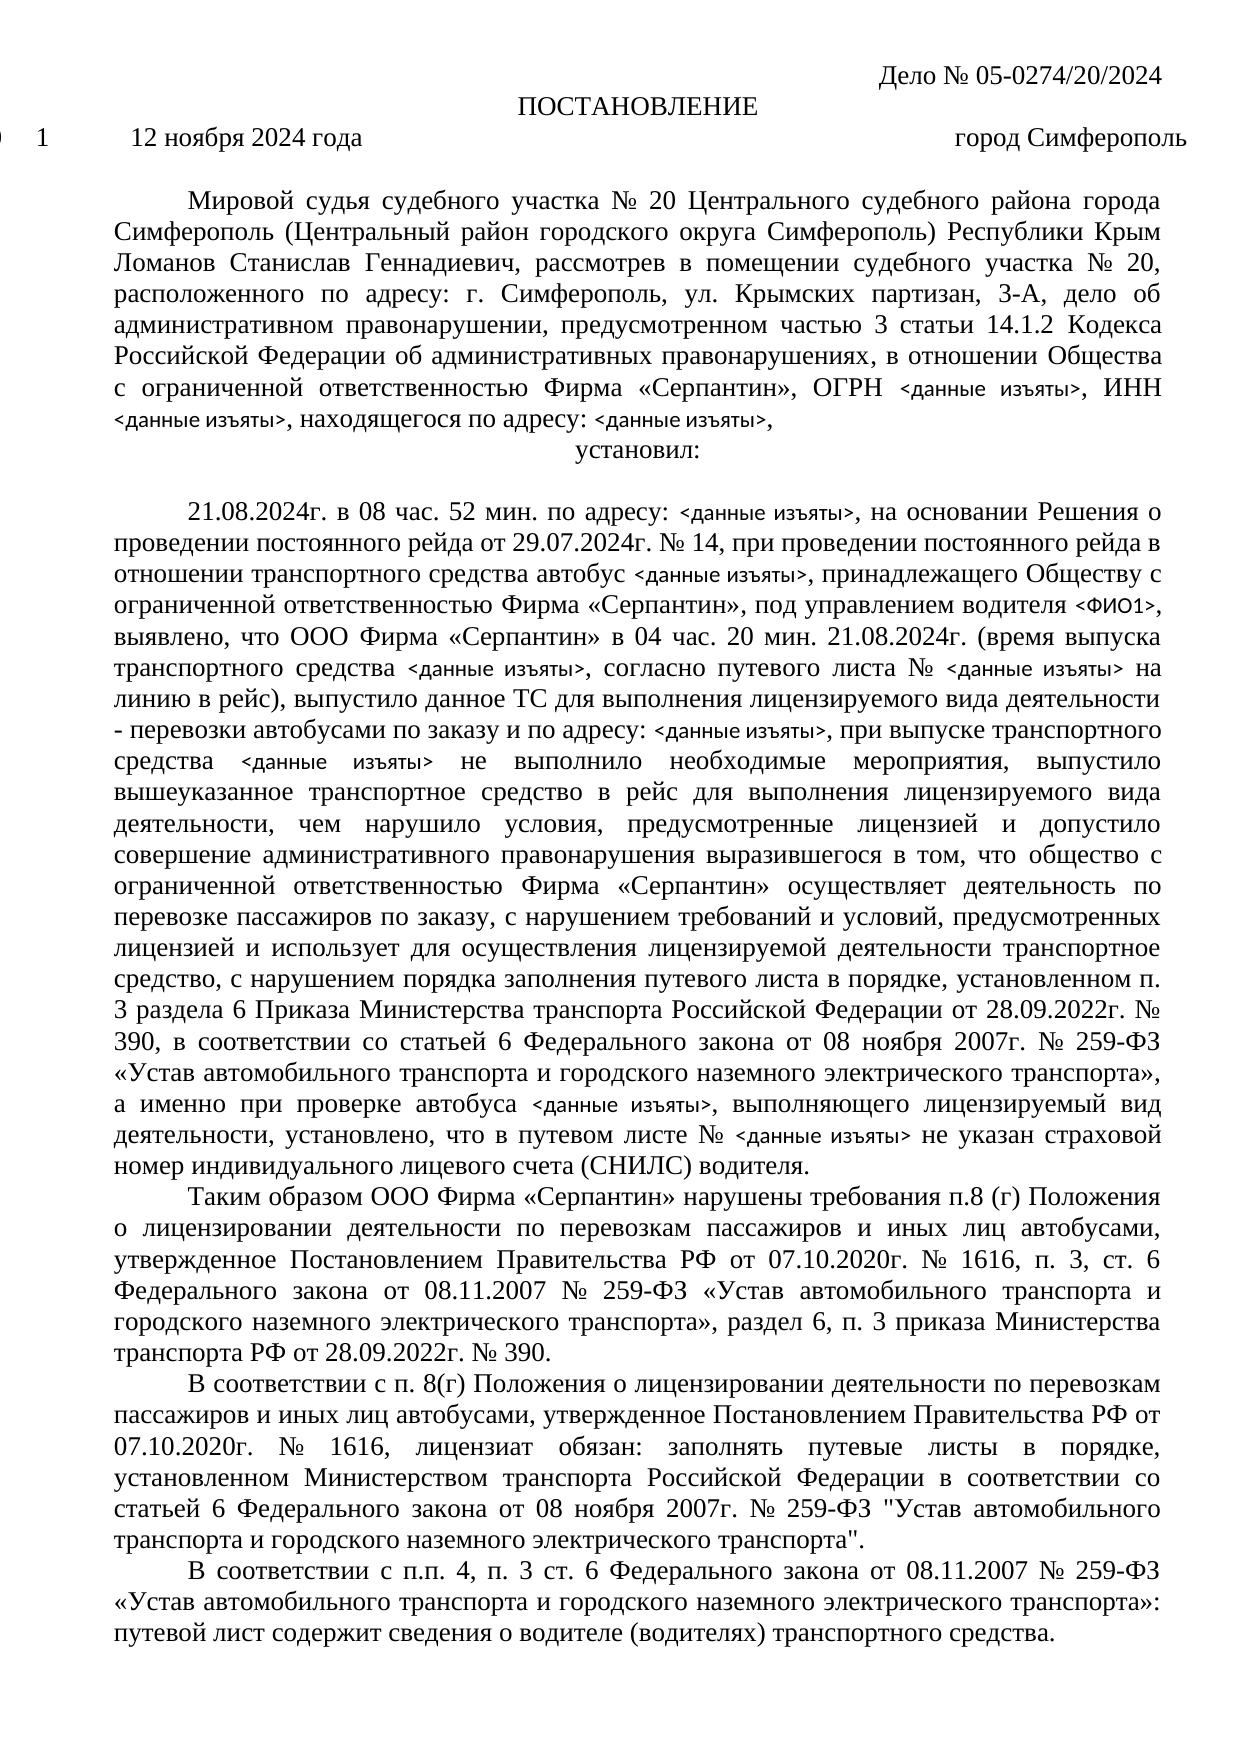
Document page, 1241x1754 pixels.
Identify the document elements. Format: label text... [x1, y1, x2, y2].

text Дело № 05-0274/20/2024 [114, 59, 1162, 90]
text Таким образом ООО Фирма «Серпантин» нарушены требования п.8 (г) Положения о лицензировании деятельности по перевозкам пассажиров и иных лиц автобусами, утвержденное Постановлением Правительства РФ от 07.10.2020г. № 1616, п. 3, ст. 6 Федерального закона от 08.11.2007 № 259-ФЗ «Устав автомобильного транспорта и городского наземного электрического транспорта», раздел 6, п. 3 приказа Министерства транспорта РФ от 28.09.2022г. № 390. [114, 1180, 1162, 1367]
table_header город Симферополь [543, 121, 1203, 184]
text 21.08.2024г. в 08 час. 52 мин. по адресу: <данные изъяты>, на основании Решения о проведении постоянного рейда от 29.07.2024г. № 14, при проведении постоянного рейда в отношении транспортного средства автобус <данные изъяты>, принадлежащего Обществу с ограниченной ответственностью Фирма «Серпантин», под управлением водителя <ФИО1>, выявлено, что ООО Фирма «Серпантин» в 04 час. 20 мин. 21.08.2024г. (время выпуска транспортного средства <данные изъяты>, согласно путевого листа № <данные изъяты> на линию в рейс), выпустило данное ТС для выполнения лицензируемого вида деятельности - перевозки автобусами по заказу и по адресу: <данные изъяты>, при выпуске транспортного средства <данные изъяты> не выполнило необходимые мероприятия, выпустило вышеуказанное транспортное средство в рейс для выполнения лицензируемого вида деятельности, чем нарушило условия, предусмотренные лицензией и допустило совершение административного правонарушения выразившегося в том, что общество с ограниченной ответственностью Фирма «Серпантин» осуществляет деятельность по перевозке пассажиров по заказу, с нарушением требований и условий, предусмотренных лицензией и использует для осуществления лицензируемой деятельности транспортное средство, с нарушением порядка заполнения путевого листа в порядке, установленном п. 3 раздела 6 Приказа Министерства транспорта Российской Федерации от 28.09.2022г. № 390, в соответствии со статьей 6 Федерального закона от 08 ноября 2007г. № 259-ФЗ «Устав автомобильного транспорта и городского наземного электрического транспорта», а именно при проверке автобуса <данные изъяты>, выполняющего лицензируемый вид деятельности, установлено, что в путевом листе № <данные изъяты> не указан страховой номер индивидуального лицевого счета (СНИЛС) водителя. [114, 495, 1162, 1180]
text В соответствии с п.п. 4, п. 3 ст. 6 Федерального закона от 08.11.2007 № 259-ФЗ «Устав автомобильного транспорта и городского наземного электрического транспорта»: путевой лист содержит сведения о водителе (водителях) транспортного средства. [114, 1554, 1162, 1648]
text установил: [114, 433, 1162, 464]
text ПОСТАНОВЛЕНИЕ [114, 90, 1162, 121]
text Мировой судья судебного участка № 20 Центрального судебного района города Симферополь (Центральный район городского округа Симферополь) Республики Крым Ломанов Станислав Геннадиевич, рассмотрев в помещении судебного участка № 20, расположенного по адресу: г. Симферополь, ул. Крымских партизан, 3-А, дело об административном правонарушении, предусмотренном частью 3 статьи 14.1.2 Кодекса Российской Федерации об административных правонарушениях, в отношении Общества с ограниченной ответственностью Фирма «Серпантин», ОГРН <данные изъяты>, ИНН <данные изъяты>, находящегося по адресу: <данные изъяты>, [114, 184, 1162, 433]
text В соответствии с п. 8(г) Положения о лицензировании деятельности по перевозкам пассажиров и иных лиц автобусами, утвержденное Постановлением Правительства РФ от 07.10.2020г. № 1616, лицензиат обязан: заполнять путевые листы в порядке, установленном Министерством транспорта Российской Федерации в соответствии со статьей 6 Федерального закона от 08 ноября 2007г. № 259-ФЗ "Устав автомобильного транспорта и городского наземного электрического транспорта". [114, 1367, 1162, 1554]
table_header 0 1 12 ноября 2024 года [81, 121, 543, 184]
